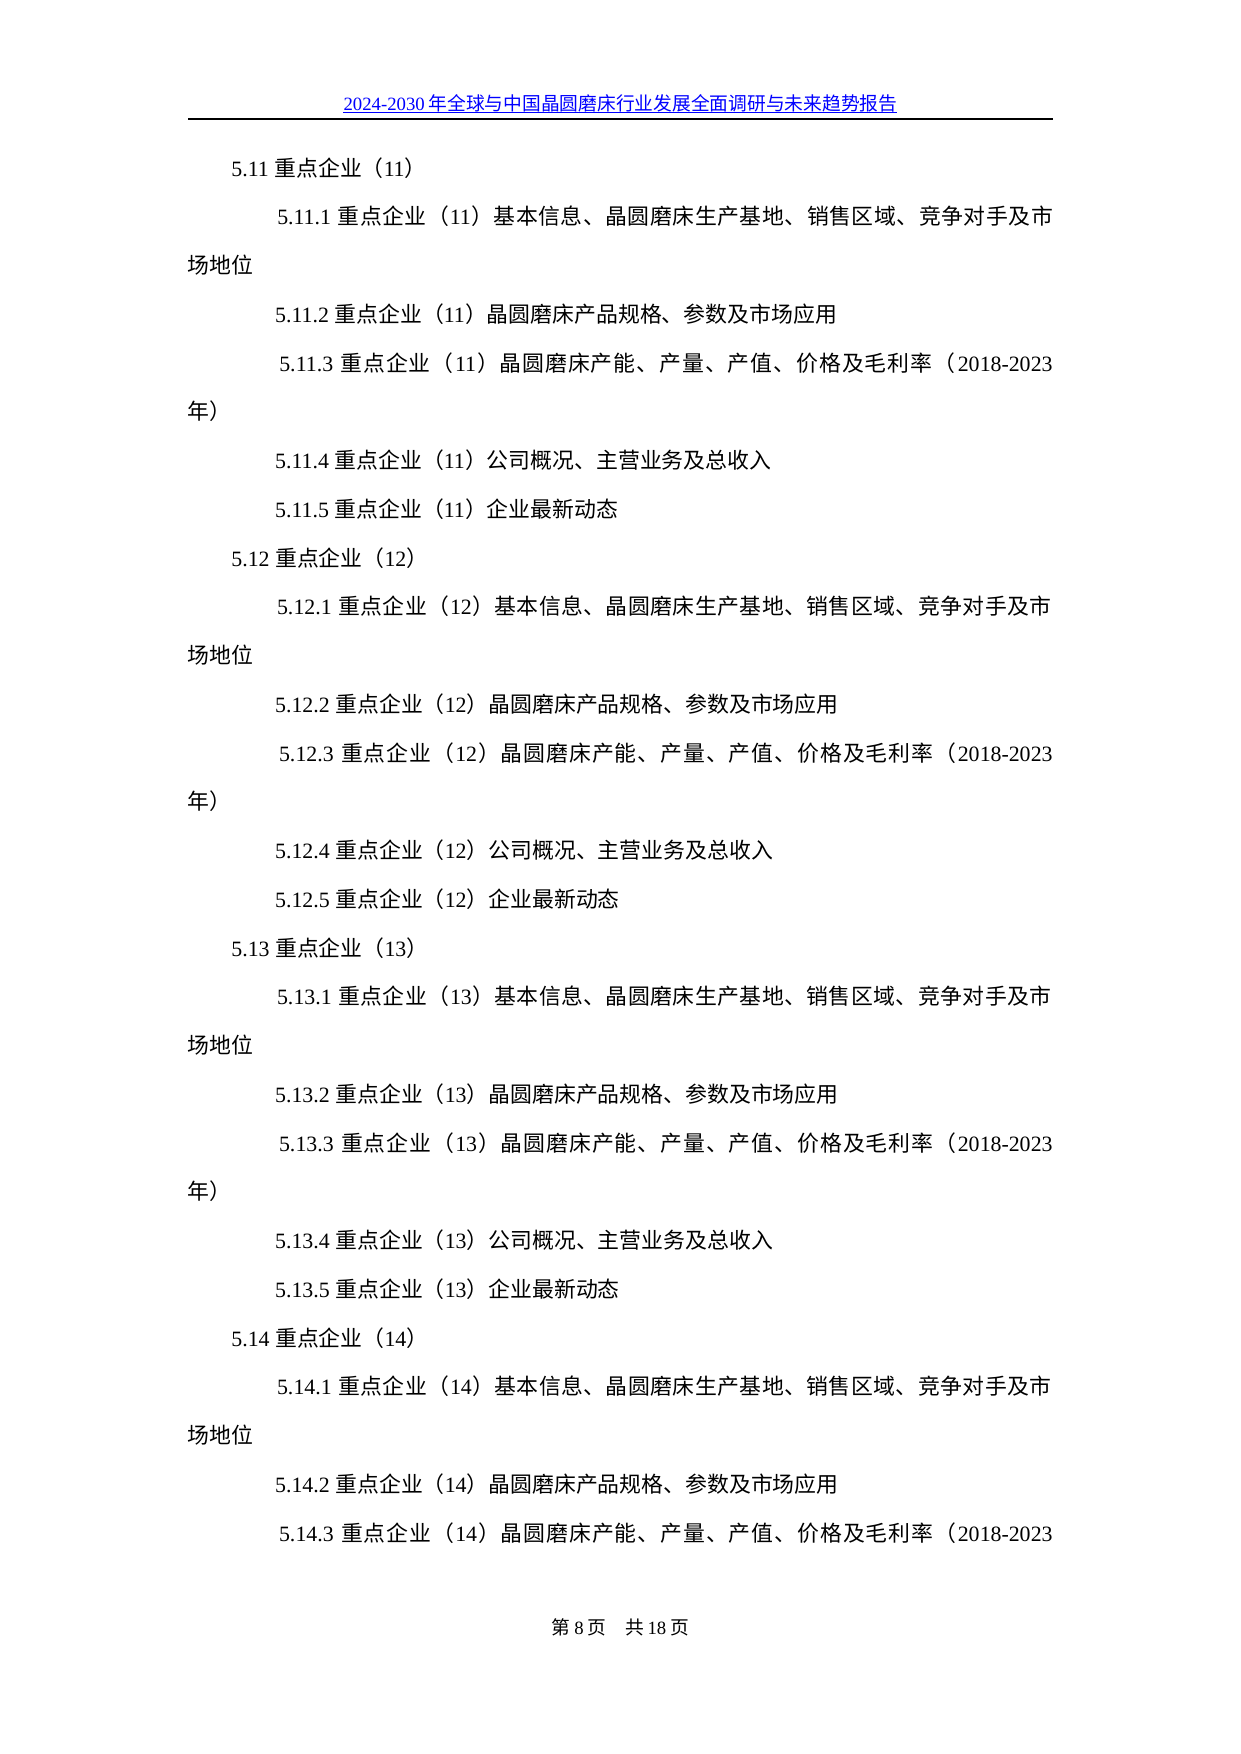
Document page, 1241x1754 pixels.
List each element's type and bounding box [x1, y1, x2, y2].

text [187, 150, 1053, 1548]
